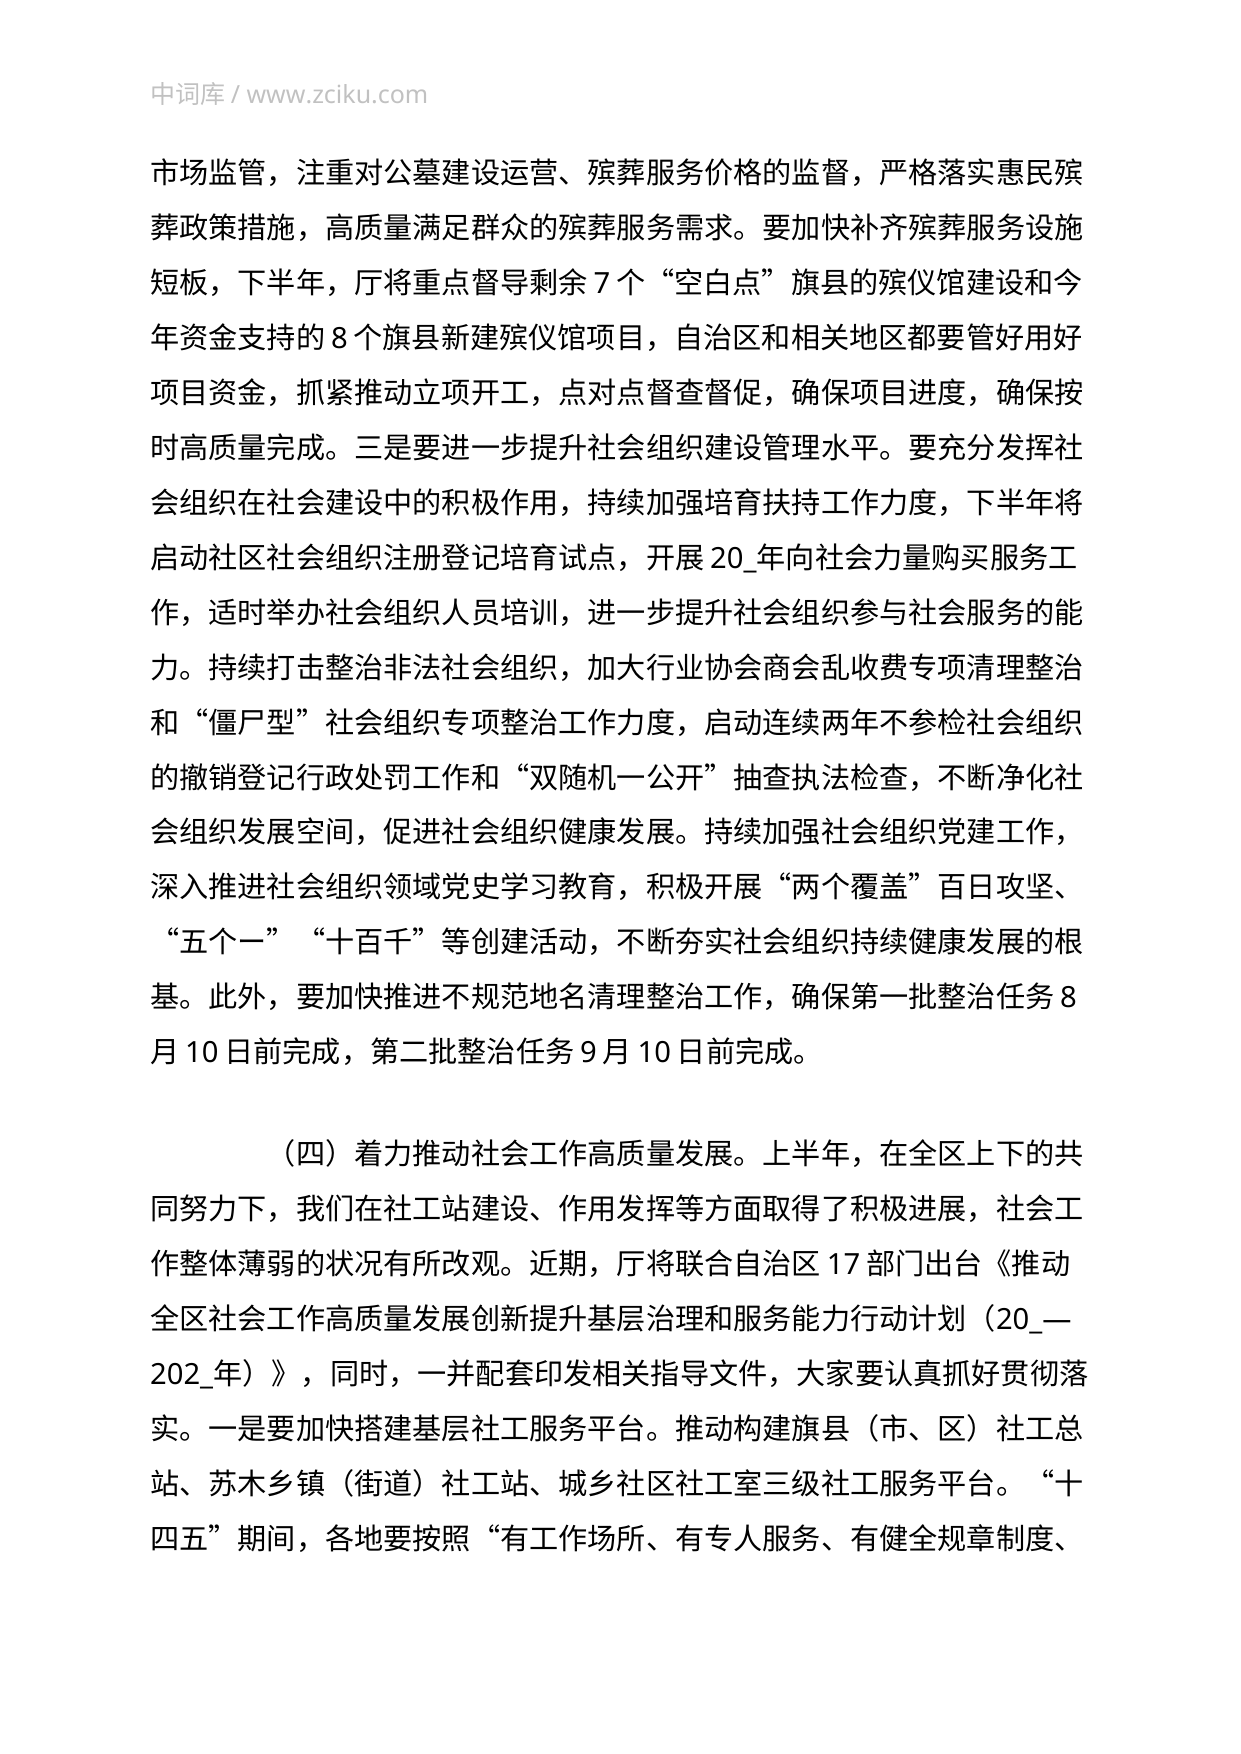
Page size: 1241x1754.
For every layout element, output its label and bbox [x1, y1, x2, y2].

text [150, 150, 1090, 1071]
text [150, 1131, 1090, 1558]
